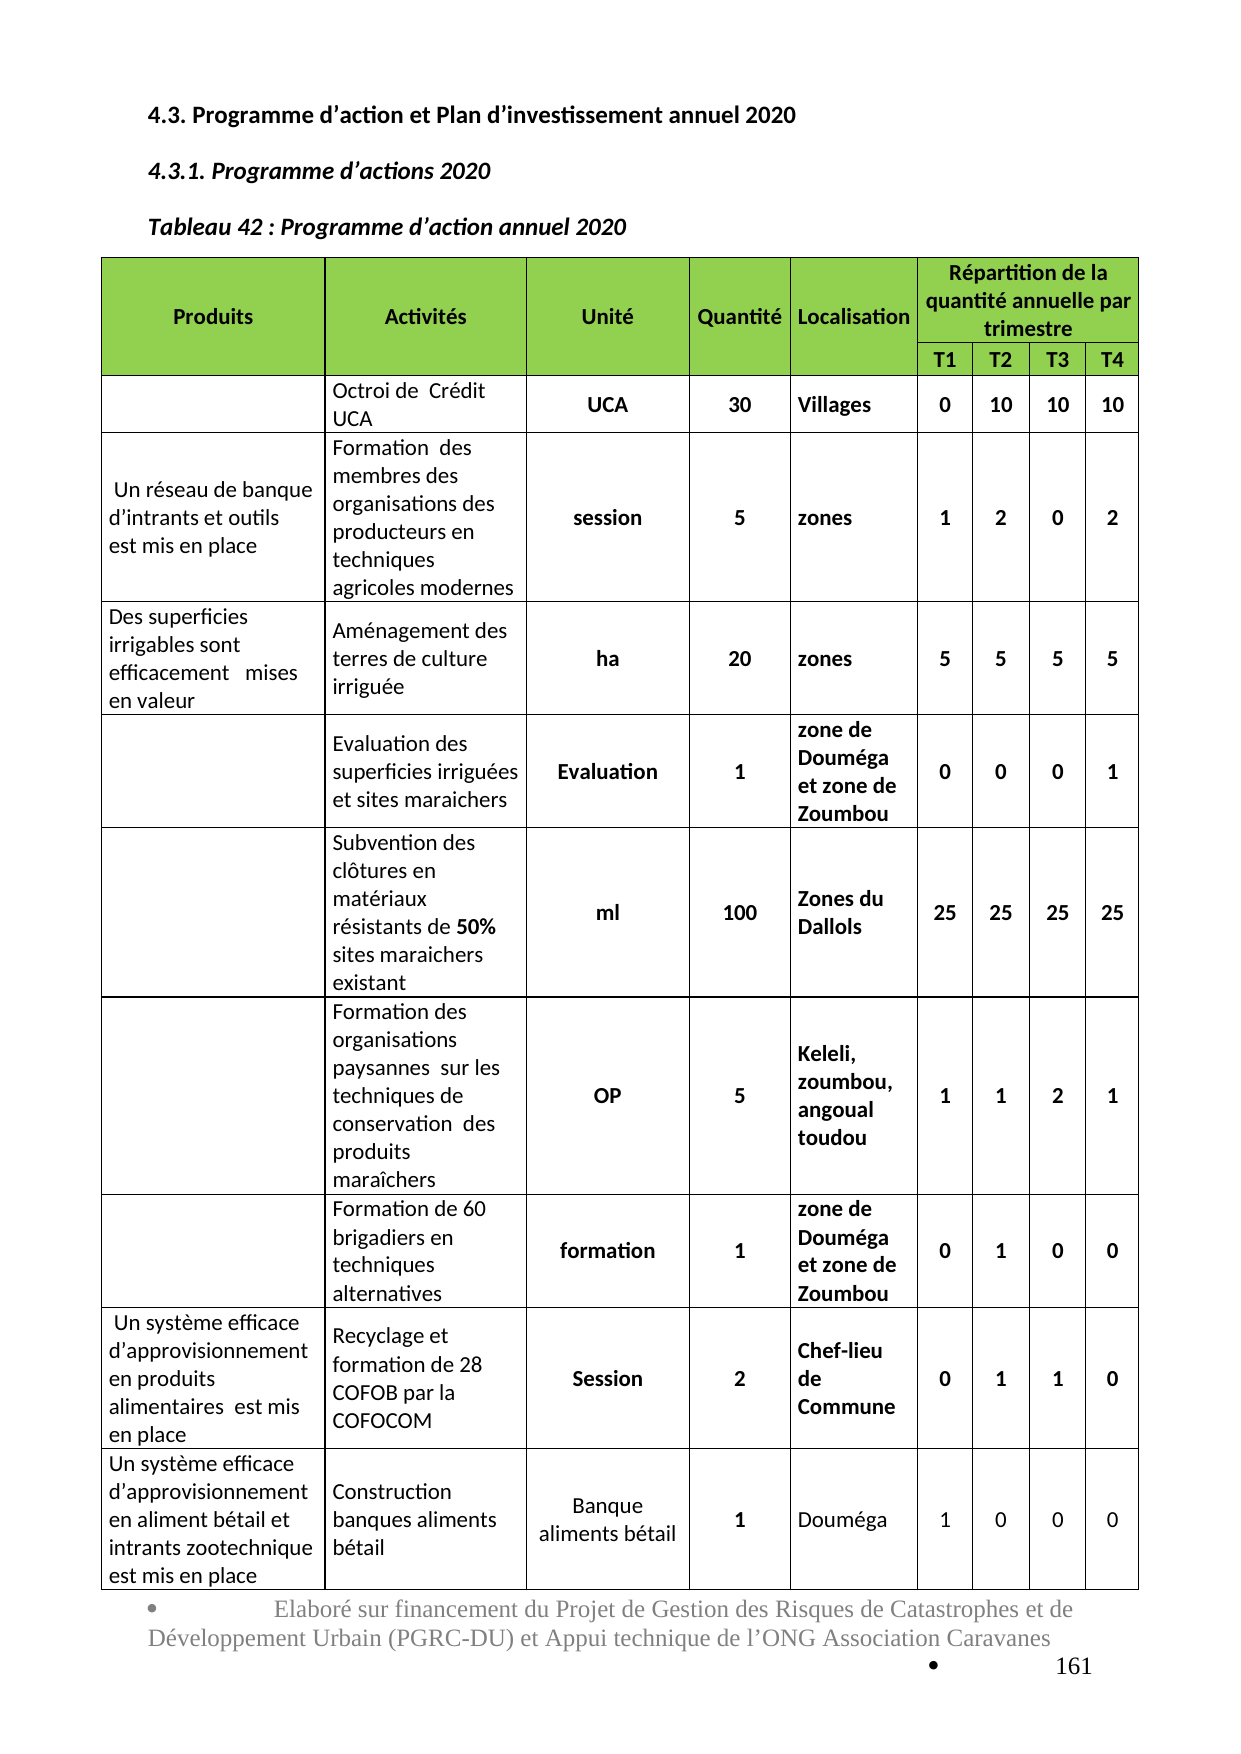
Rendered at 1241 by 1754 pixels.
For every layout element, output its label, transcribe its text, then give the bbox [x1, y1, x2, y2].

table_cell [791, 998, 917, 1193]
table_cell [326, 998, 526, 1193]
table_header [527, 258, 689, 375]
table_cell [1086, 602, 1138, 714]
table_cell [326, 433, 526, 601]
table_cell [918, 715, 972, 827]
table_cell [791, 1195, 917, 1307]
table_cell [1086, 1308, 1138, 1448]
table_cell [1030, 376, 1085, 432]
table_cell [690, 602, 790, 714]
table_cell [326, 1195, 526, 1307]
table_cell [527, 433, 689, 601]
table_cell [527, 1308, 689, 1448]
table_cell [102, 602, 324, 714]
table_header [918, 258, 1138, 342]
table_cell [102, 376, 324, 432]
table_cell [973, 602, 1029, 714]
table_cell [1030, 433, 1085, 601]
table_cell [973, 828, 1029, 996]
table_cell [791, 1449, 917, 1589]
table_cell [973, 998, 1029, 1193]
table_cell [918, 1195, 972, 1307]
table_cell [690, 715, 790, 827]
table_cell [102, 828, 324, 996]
subtitle 4.3. Programme d’action et Plan d’investissement annuel 2020 [148, 99, 1092, 129]
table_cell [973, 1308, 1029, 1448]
subtitle 4.3.1. Programme d’actions 2020 [148, 155, 1092, 186]
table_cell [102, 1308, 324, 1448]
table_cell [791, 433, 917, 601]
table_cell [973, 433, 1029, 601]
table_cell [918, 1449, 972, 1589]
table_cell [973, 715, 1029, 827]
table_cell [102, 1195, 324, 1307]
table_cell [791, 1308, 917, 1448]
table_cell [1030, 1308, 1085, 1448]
text Tableau 42 : Programme d’action annuel 2020 [148, 211, 1092, 242]
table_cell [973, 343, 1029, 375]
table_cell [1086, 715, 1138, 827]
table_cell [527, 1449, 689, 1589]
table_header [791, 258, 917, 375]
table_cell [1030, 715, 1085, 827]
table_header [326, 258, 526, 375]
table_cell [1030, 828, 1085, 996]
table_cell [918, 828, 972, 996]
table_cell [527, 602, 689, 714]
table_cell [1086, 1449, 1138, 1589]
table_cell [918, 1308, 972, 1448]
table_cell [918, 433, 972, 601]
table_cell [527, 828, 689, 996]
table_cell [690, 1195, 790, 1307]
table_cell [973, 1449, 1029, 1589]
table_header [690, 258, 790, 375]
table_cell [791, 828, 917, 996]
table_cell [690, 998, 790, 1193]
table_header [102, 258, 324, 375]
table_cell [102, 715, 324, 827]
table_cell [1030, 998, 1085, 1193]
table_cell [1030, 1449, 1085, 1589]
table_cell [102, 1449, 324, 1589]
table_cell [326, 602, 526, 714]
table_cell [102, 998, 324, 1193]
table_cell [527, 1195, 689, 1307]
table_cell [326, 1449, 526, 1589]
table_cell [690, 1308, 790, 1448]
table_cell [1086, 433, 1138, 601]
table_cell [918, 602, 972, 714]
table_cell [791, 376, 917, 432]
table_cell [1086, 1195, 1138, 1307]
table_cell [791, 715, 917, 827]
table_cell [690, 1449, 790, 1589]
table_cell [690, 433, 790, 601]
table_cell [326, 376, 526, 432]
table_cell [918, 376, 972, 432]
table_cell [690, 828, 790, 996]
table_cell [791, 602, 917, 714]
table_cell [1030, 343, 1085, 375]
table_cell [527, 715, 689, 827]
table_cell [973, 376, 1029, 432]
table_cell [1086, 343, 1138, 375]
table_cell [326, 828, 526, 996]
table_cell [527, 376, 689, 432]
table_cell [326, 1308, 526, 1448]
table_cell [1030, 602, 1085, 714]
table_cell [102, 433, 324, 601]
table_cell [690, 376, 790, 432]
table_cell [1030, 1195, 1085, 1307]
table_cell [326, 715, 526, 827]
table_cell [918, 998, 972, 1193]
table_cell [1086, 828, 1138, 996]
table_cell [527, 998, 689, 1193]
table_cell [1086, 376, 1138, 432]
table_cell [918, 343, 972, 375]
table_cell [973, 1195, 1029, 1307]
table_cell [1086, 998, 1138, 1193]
